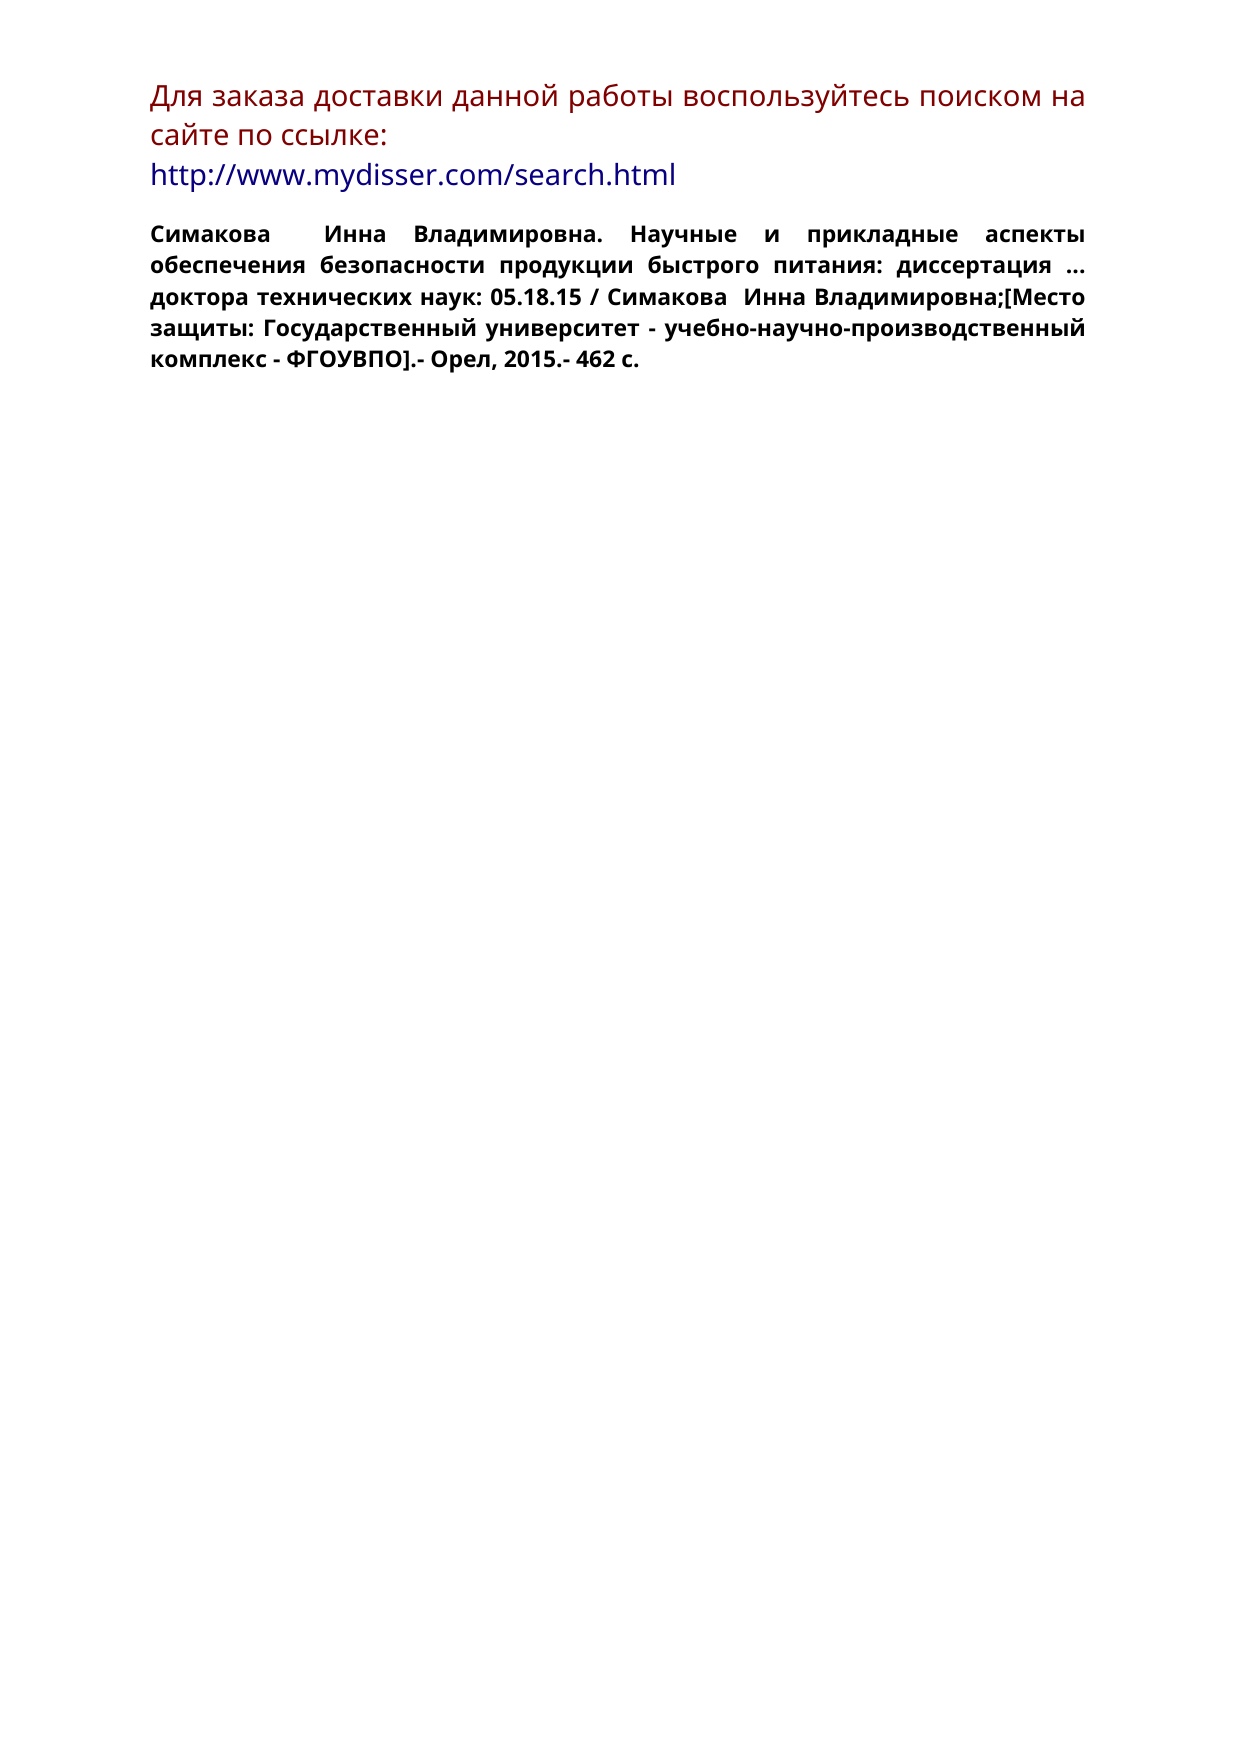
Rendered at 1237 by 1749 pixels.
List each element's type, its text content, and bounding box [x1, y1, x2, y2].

text Симакова Инна Владимировна. Научные и прикладные аспекты обеспечения безопасности продукции быстрого питания: диссертация ... доктора технических наук: 05.18.15 / Симакова Инна Владимировна;[Место защиты: Государственный университет - учебно-научно-производственный комплекс - ФГОУВПО].- Орел, 2015.- 462 с. [150, 218, 1086, 374]
